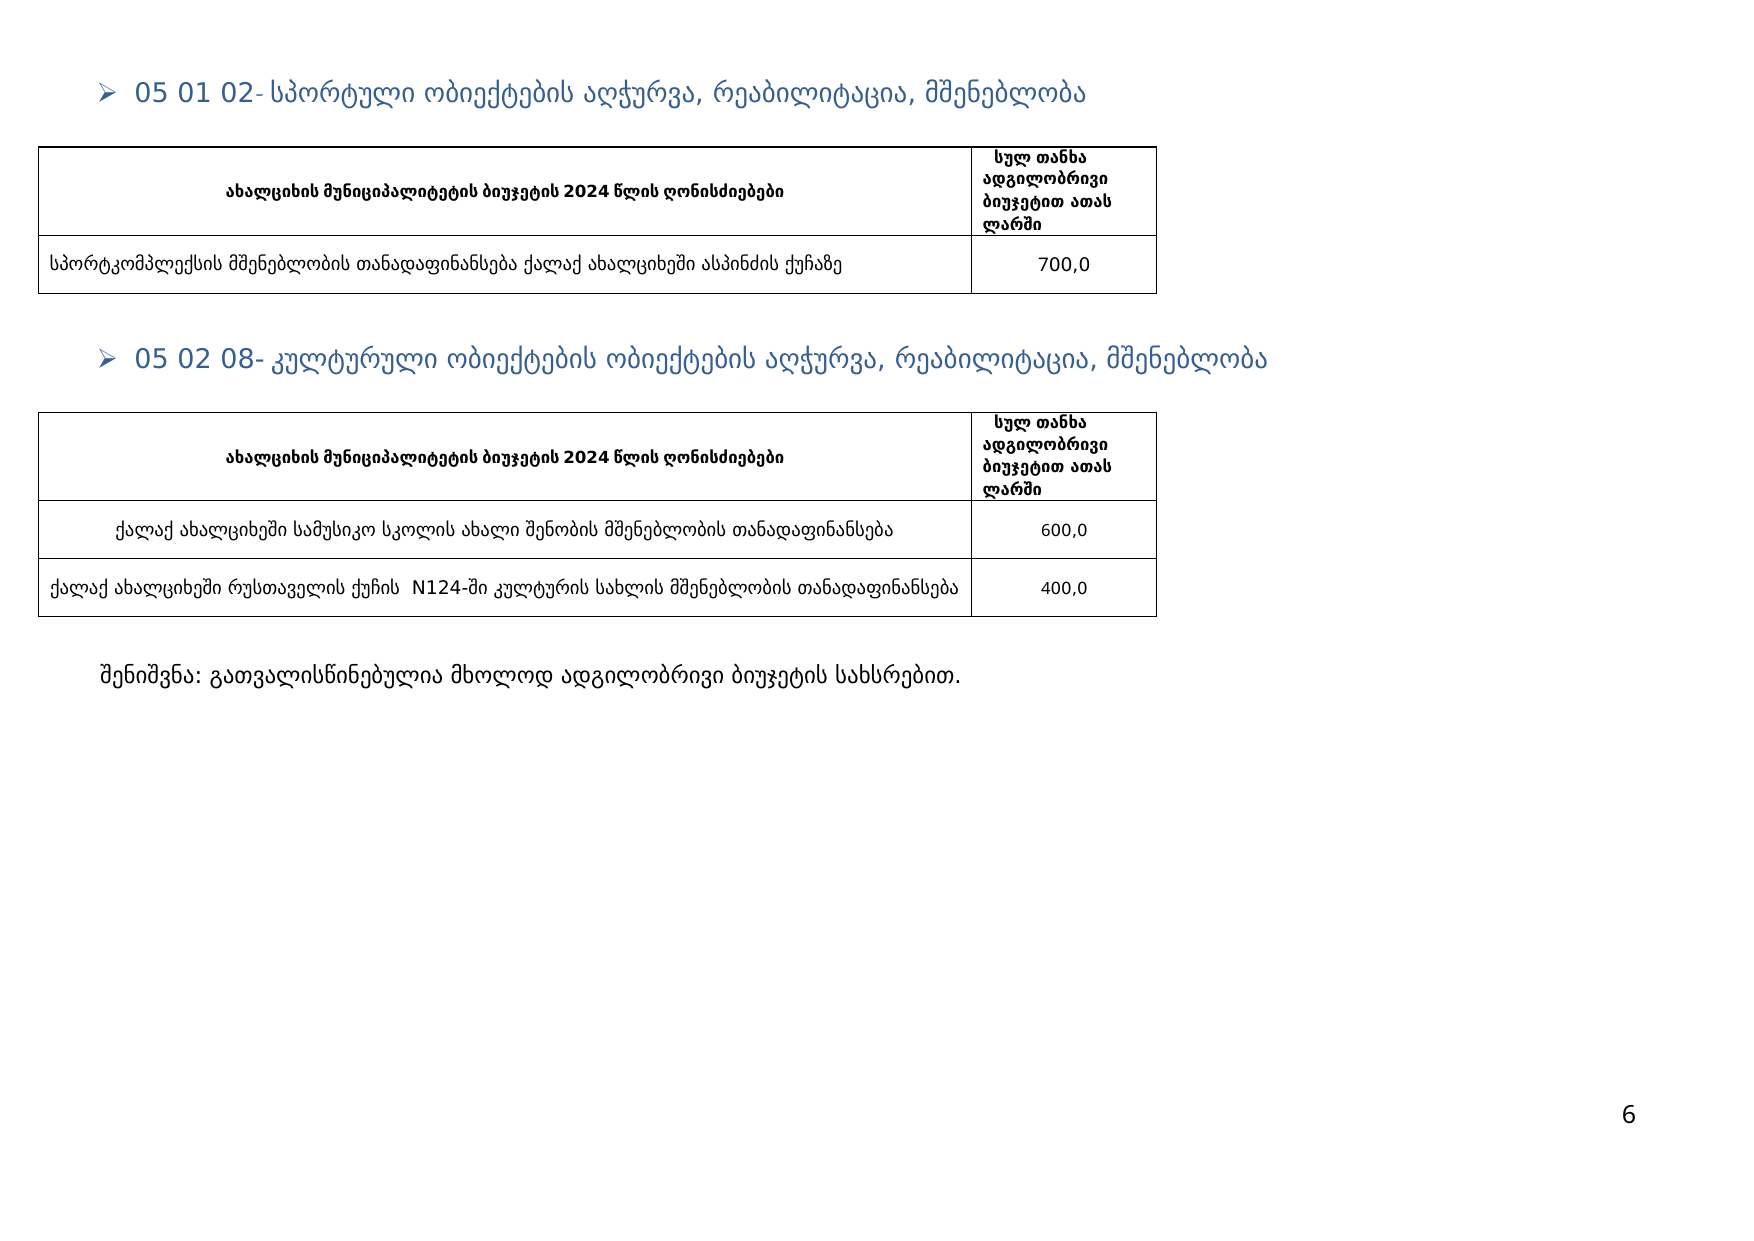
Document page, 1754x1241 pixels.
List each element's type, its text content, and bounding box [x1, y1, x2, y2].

table_cell ქალაქ ახალციხეში რუსთაველის ქუჩის N124-ში კულტურის სახლის მშენებლობის თანადაფინანსება [39, 559, 971, 616]
table_header ახალციხის მუნიციპალიტეტის ბიუჯეტის 2024 წლის ღონისძიებები [39, 148, 971, 235]
list 05 01 02- სპორტული ობიექტების აღჭურვა, რეაბილიტაცია, მშენებლობა [97, 74, 1636, 111]
table_cell სპორტკომპლექსის მშენებლობის თანადაფინანსება ქალაქ ახალციხეში ასპინძის ქუჩაზე [39, 236, 971, 293]
table_header ახალციხის მუნიციპალიტეტის ბიუჯეტის 2024 წლის ღონისძიებები [39, 413, 971, 500]
list 05 02 08- კულტურული ობიექტების ობიექტების აღჭურვა, რეაბილიტაცია, მშენებლობა [97, 339, 1636, 376]
table_header სულ თანხა ადგილობრივი ბიუჯეტით ათას ლარში [972, 413, 1156, 500]
table_cell ქალაქ ახალციხეში სამუსიკო სკოლის ახალი შენობის მშენებლობის თანადაფინანსება [39, 501, 971, 558]
table_cell 600,0 [972, 501, 1156, 558]
table_header სულ თანხა ადგილობრივი ბიუჯეტით ათას ლარში [972, 148, 1156, 235]
table_cell 400,0 [972, 559, 1156, 616]
table_cell 700,0 [972, 236, 1156, 293]
text შენიშვნა: გათვალისწინებულია მხოლოდ ადგილობრივი ბიუჯეტის სახსრებით. [37, 662, 1636, 689]
